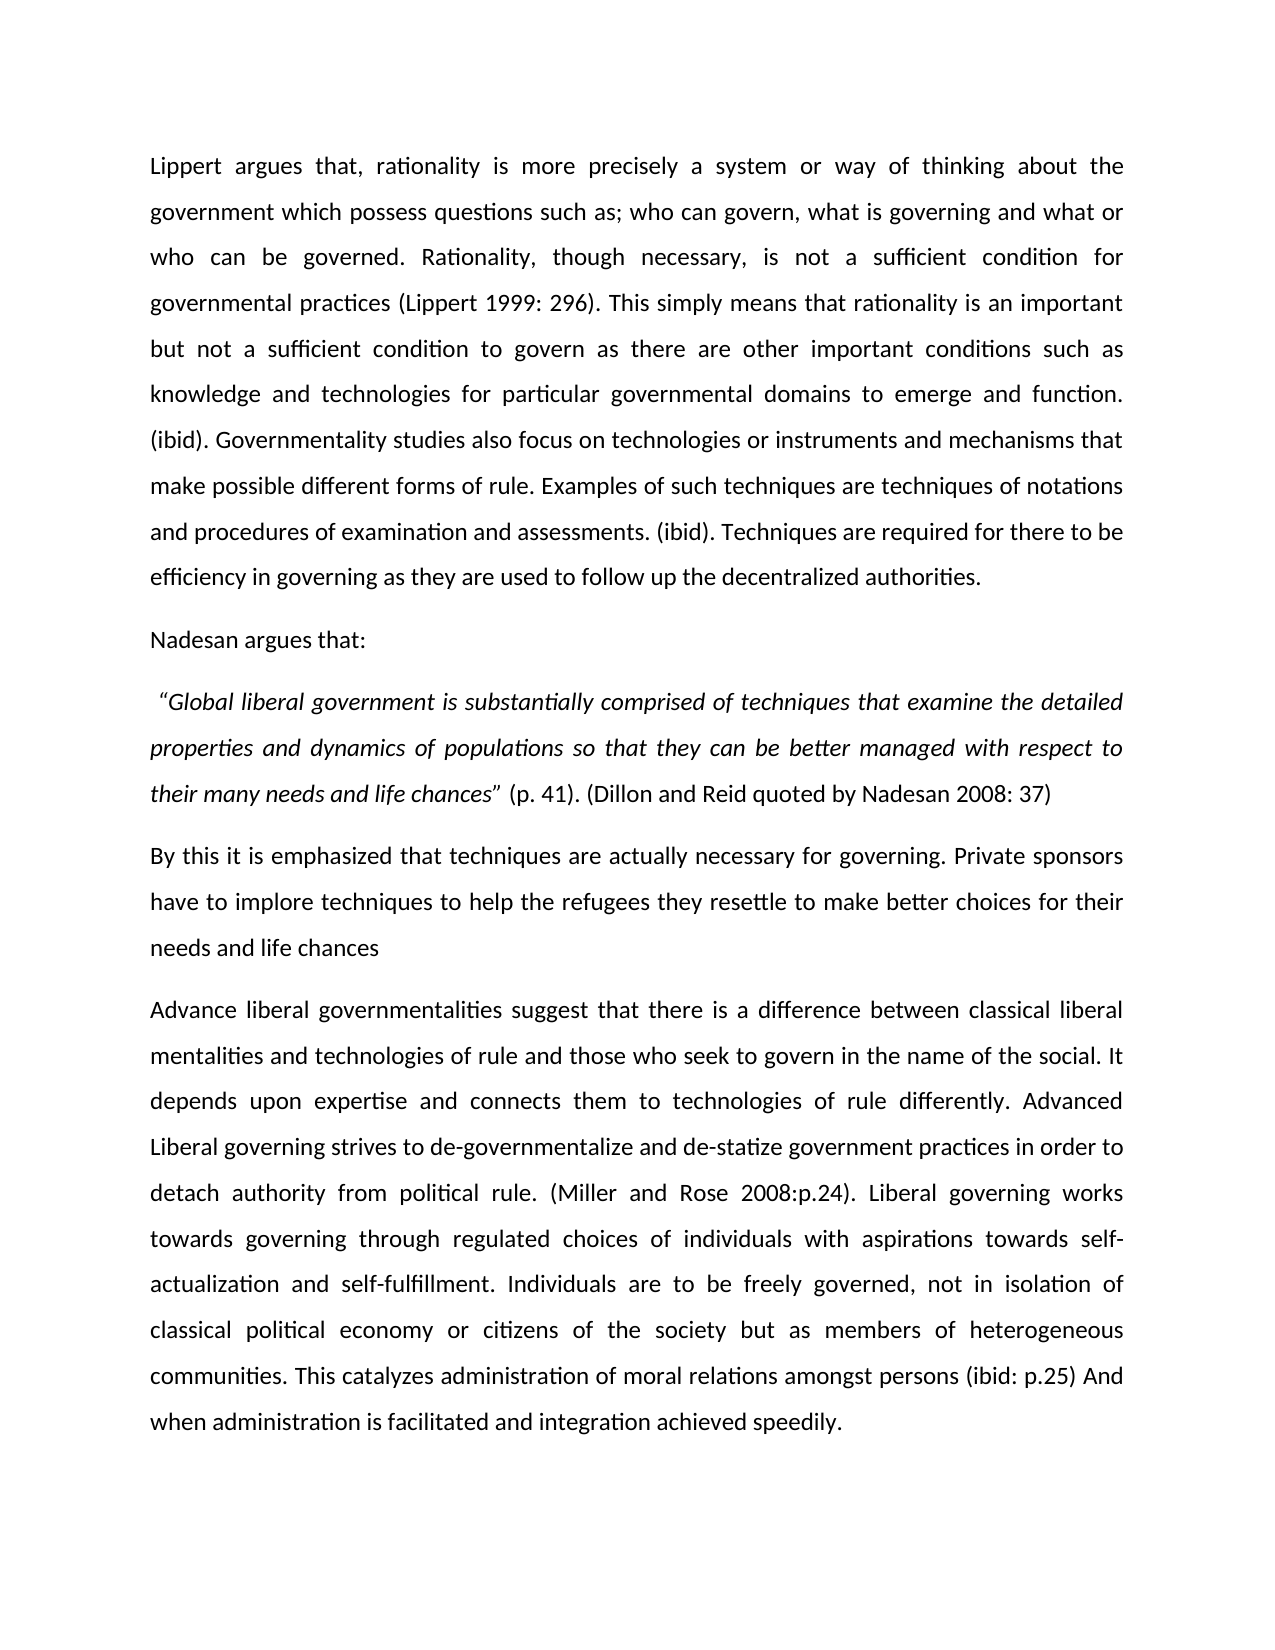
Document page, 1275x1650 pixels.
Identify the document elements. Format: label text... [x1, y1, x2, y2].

text Advance liberal governmentalities suggest that there is a difference between classical liberal mentalities and technologies of rule and those who seek to govern in the name of the social. It depends upon expertise and connects them to technologies of rule differently. Advanced Liberal governing strives to de-governmentalize and de-statize government practices in order to detach authority from political rule. (Miller and Rose 2008:p.24). Liberal governing works towards governing through regulated choices of individuals with aspirations towards self- actualization and self-fulfillment. Individuals are to be freely governed, not in isolation of classical political economy or citizens of the society but as members of heterogeneous communities. This catalyzes administration of moral relations amongst persons (ibid: p.25) And when administration is facilitated and integration achieved speedily. [150, 994, 1125, 1436]
text “Global liberal government is substantially comprised of techniques that examine the detailed properties and dynamics of populations so that they can be better managed with respect to their many needs and life chances” (p. 41). (Dillon and Reid quoted by Nadesan 2008: 37) [150, 686, 1125, 808]
text By this it is emphasized that techniques are actually necessary for governing. Private sponsors have to implore techniques to help the refugees they resettle to make better choices for their needs and life chances [150, 840, 1125, 962]
text Lippert argues that, rationality is more precisely a system or way of thinking about the government which possess questions such as; who can govern, what is governing and what or who can be governed. Rationality, though necessary, is not a sufficient condition for governmental practices (Lippert 1999: 296). This simply means that rationality is an important but not a sufficient condition to govern as there are other important conditions such as knowledge and technologies for particular governmental domains to emerge and function. (ibid). Governmentality studies also focus on technologies or instruments and mechanisms that make possible different forms of rule. Examples of such techniques are techniques of notations and procedures of examination and assessments. (ibid). Techniques are required for there to be efficiency in governing as they are used to follow up the decentralized authorities. [150, 150, 1125, 592]
text Nadesan argues that: [150, 624, 1125, 654]
